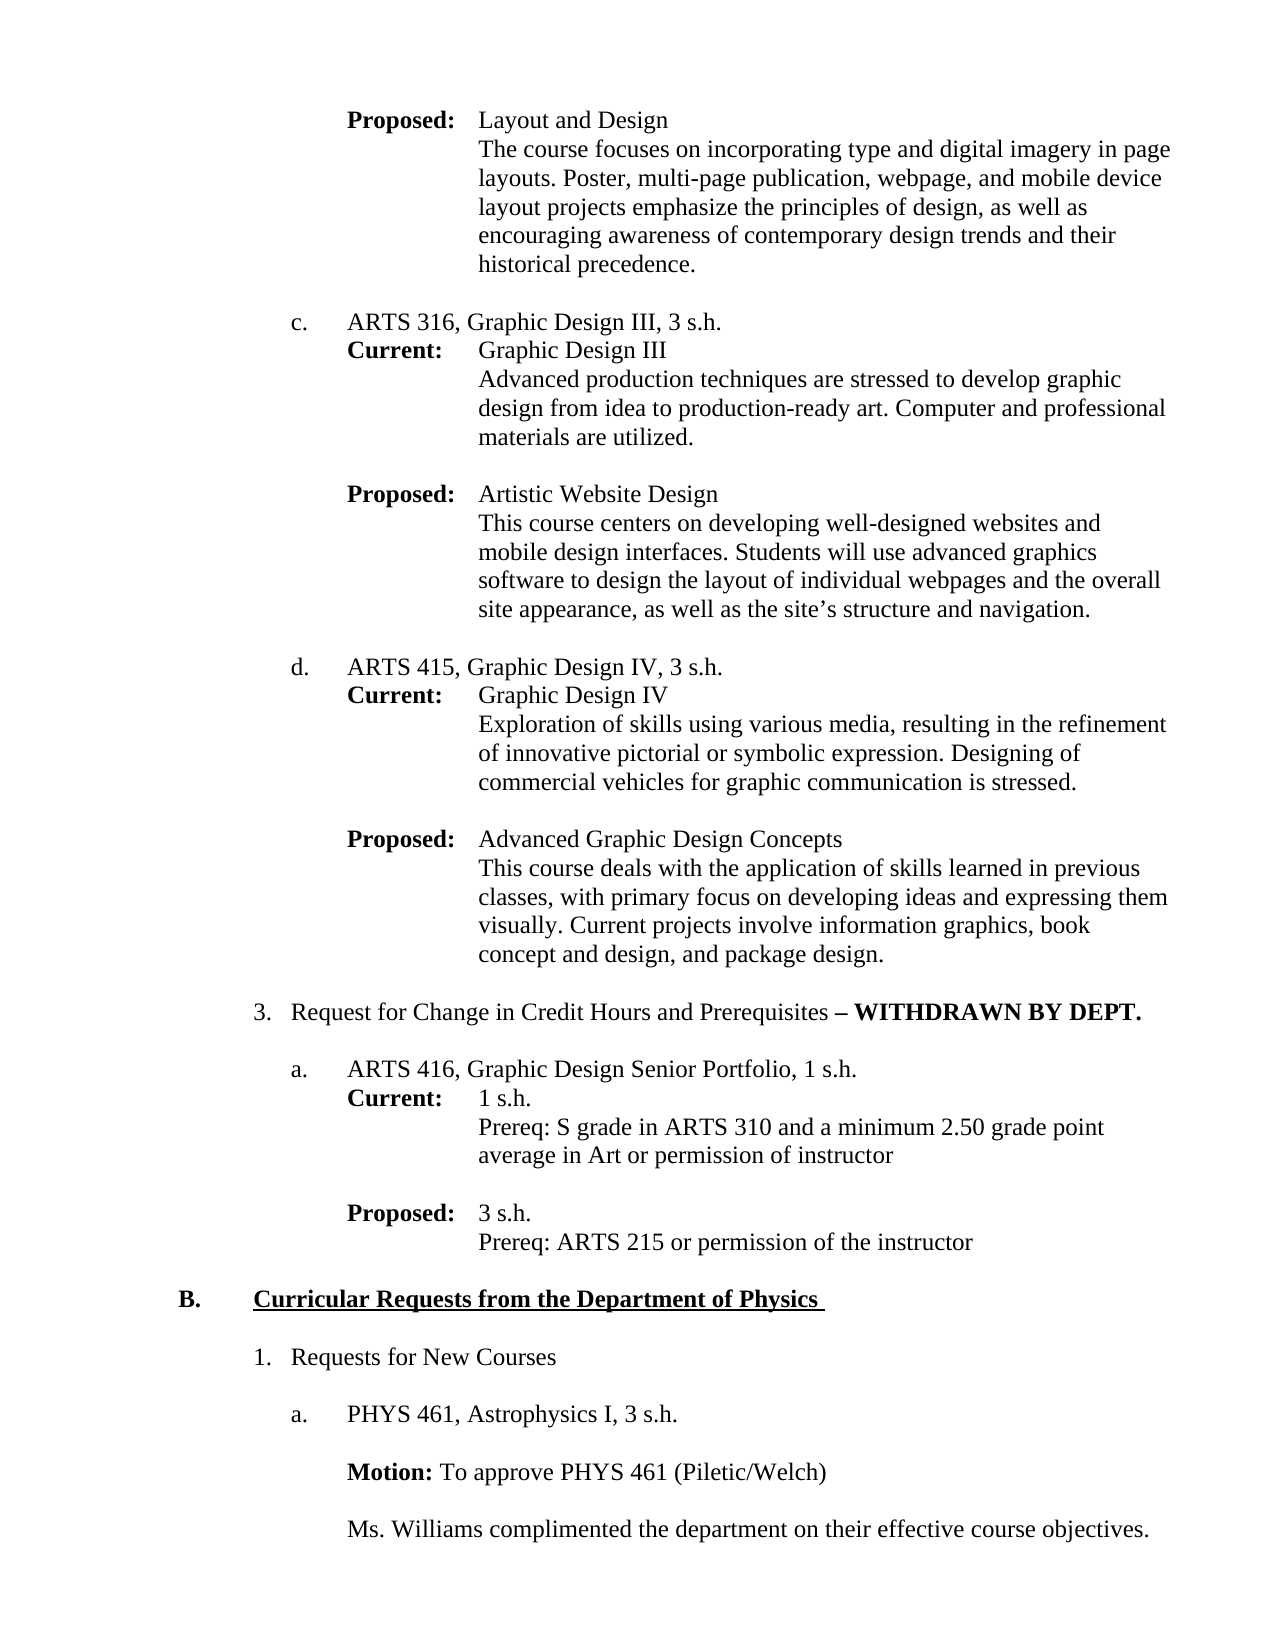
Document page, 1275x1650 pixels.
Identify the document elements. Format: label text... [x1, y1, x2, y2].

list Current: Graphic Design IV [272, 681, 1172, 709]
list Proposed: Artistic Website Design [272, 479, 1172, 508]
list PHYS 461, Astrophysics I, 3 s.h. [291, 1399, 1172, 1428]
list The course focuses on incorporating type and digital imagery in page layouts. Poster, multi-page publication, webpage, and mobile device layout projects emphasize the principles of design, as well as encouraging awareness of contemporary design trends and their historical precedence. [478, 134, 1172, 278]
list Request for Change in Credit Hours and Prerequisites – WITHDRAWN BY DEPT. [253, 997, 1172, 1026]
list Motion: To approve PHYS 461 (Piletic/Welch) [347, 1457, 1172, 1486]
list Prereq: S grade in ARTS 310 and a minimum 2.50 grade point average in Art or permission of instructor [478, 1112, 1172, 1169]
list Prereq: ARTS 215 or permission of the instructor [272, 1227, 1172, 1256]
list Ms. Williams complimented the department on their effective course objectives. [347, 1514, 1172, 1543]
list Proposed: 3 s.h. [272, 1198, 1172, 1227]
list Advanced production techniques are stressed to develop graphic design from idea to production-ready art. Computer and professional materials are utilized. [478, 364, 1172, 451]
list Proposed: Layout and Design [272, 106, 1172, 134]
list ARTS 316, Graphic Design III, 3 s.h. [291, 307, 1172, 336]
list Requests for New Courses [253, 1342, 1172, 1371]
list Current: 1 s.h. [272, 1083, 1172, 1112]
list This course deals with the application of skills learned in previous classes, with primary focus on developing ideas and expressing them visually. Current projects involve information graphics, book concept and design, and package design. [478, 853, 1172, 968]
list Exploration of skills using various media, resulting in the refinement of innovative pictorial or symbolic expression. Designing of commercial vehicles for graphic communication is stressed. [478, 709, 1172, 796]
list This course centers on developing well-designed websites and mobile design interfaces. Students will use advanced graphics software to design the layout of individual webpages and the overall site appearance, as well as the site’s structure and navigation. [478, 508, 1172, 623]
list Curricular Requests from the Department of Physics [178, 1284, 1172, 1313]
list Current: Graphic Design III [272, 336, 1172, 364]
list ARTS 415, Graphic Design IV, 3 s.h. [291, 652, 1172, 681]
list ARTS 416, Graphic Design Senior Portfolio, 1 s.h. [291, 1054, 1172, 1083]
list Proposed: Advanced Graphic Design Concepts [272, 824, 1172, 853]
